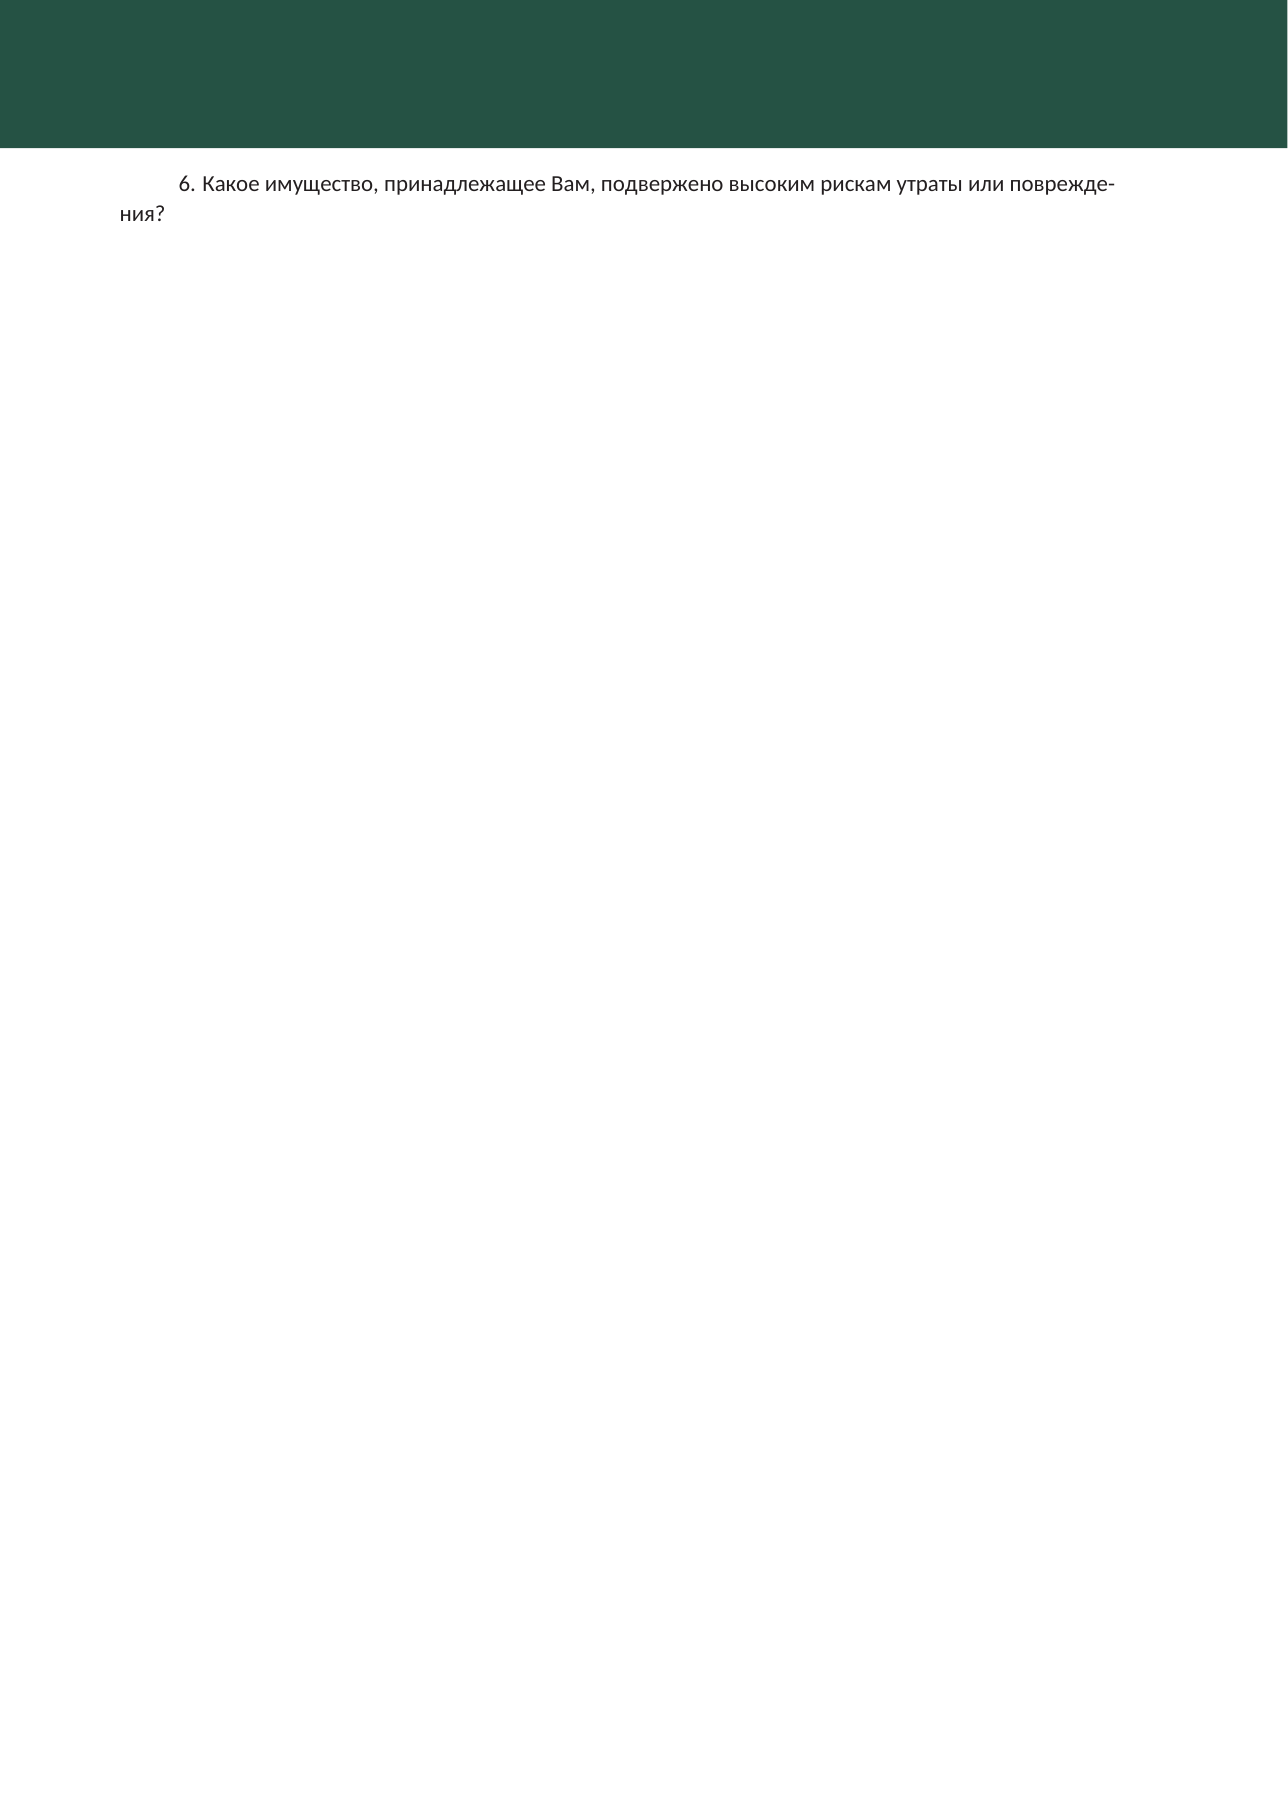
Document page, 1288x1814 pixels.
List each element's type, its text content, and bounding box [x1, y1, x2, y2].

text ния? [119, 199, 1287, 227]
list Какое имущество, принадлежащее Вам, подвержено высоким рискам утраты или поврежде- [178, 169, 1287, 197]
